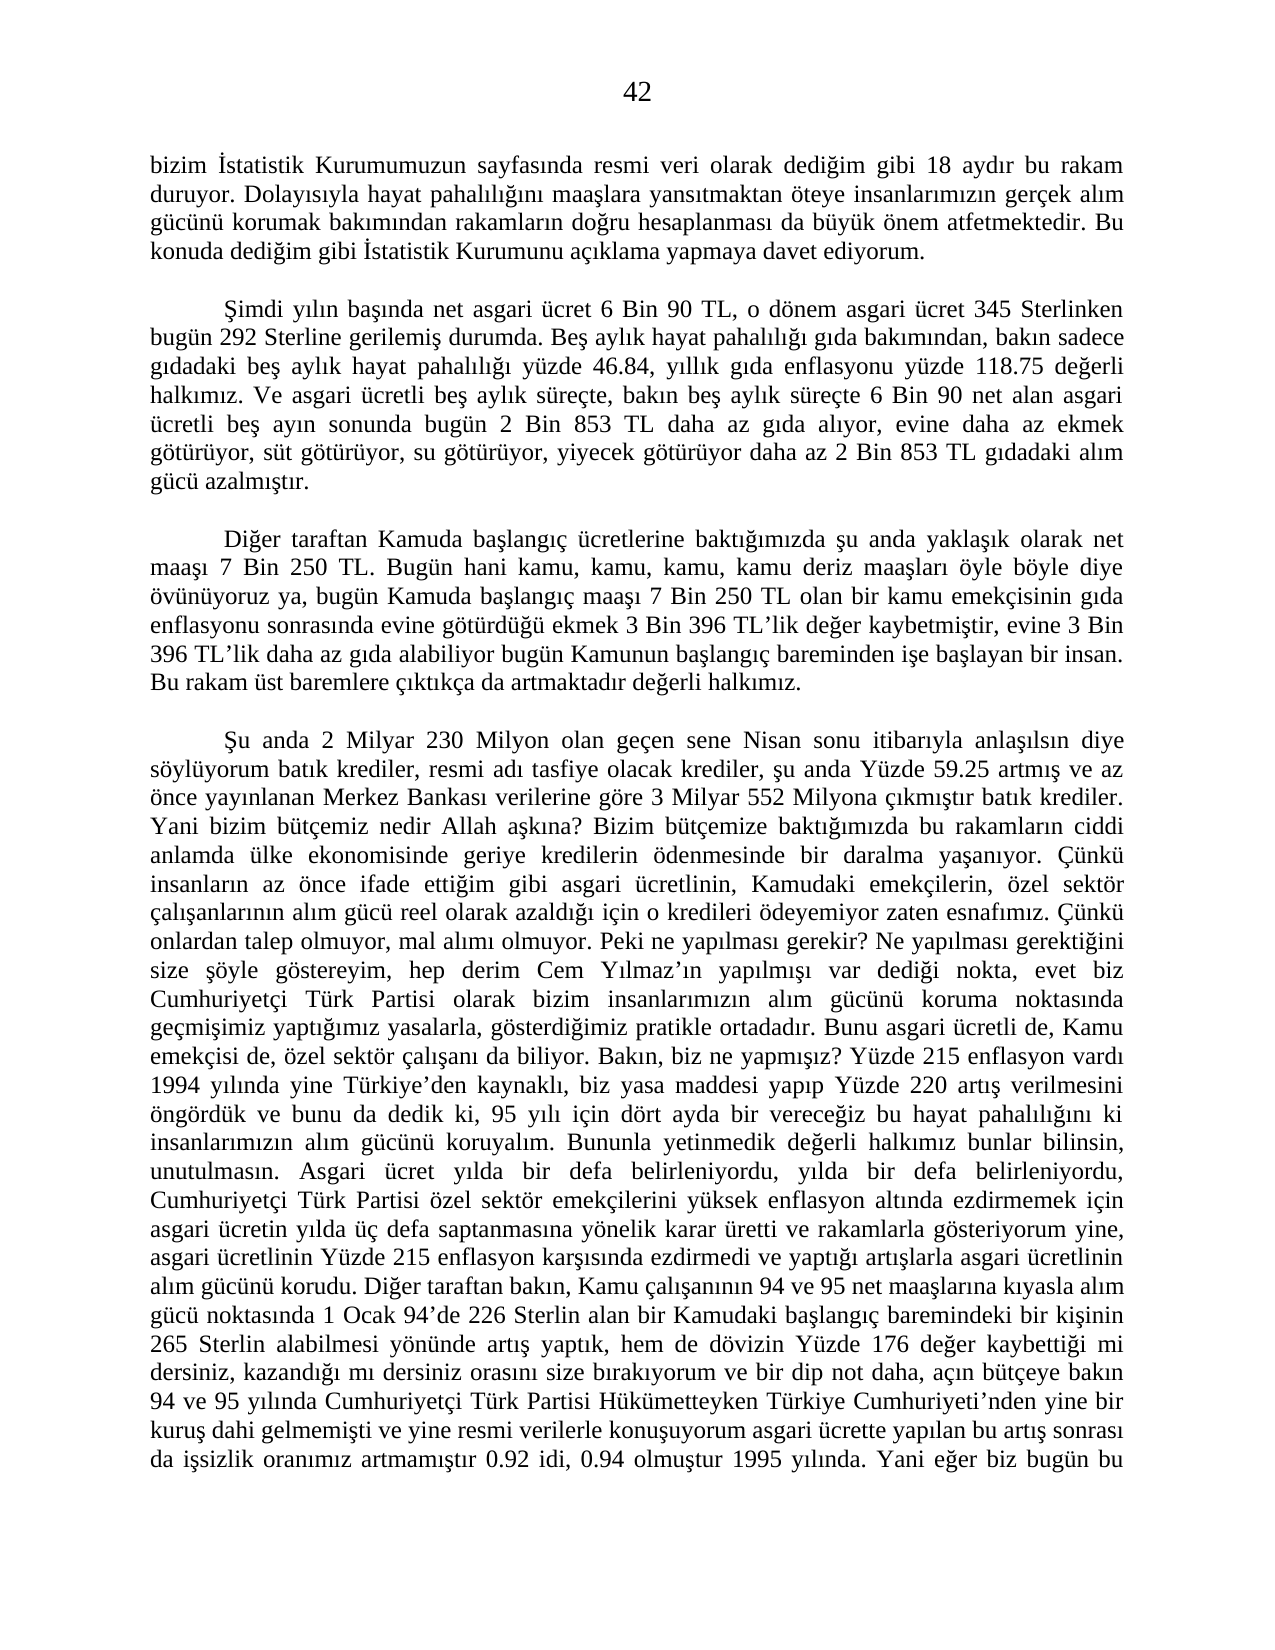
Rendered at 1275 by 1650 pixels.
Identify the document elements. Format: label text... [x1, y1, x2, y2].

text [150, 150, 1125, 265]
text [150, 725, 1125, 1472]
text Diğer taraftan Kamuda başlangıç ücretlerine baktığımızda şu anda yaklaşık olarak net maaşı 7 Bin 250 TL. Bugün hani kamu, kamu, kamu, kamu deriz maaşları öyle böyle diye övünüyoruz ya, bugün Kamuda başlangıç maaşı 7 Bin 250 TL olan bir kamu emekçisinin gıda enflasyonu sonrasında evine götürdüğü ekmek 3 Bin 396 TL’lik değer kaybetmiştir, evine 3 Bin 396 TL’lik daha az gıda alabiliyor bugün Kamunun başlangıç bareminden işe başlayan bir insan. Bu rakam üst baremlere çıktıkça da artmaktadır değerli halkımız. [150, 524, 1125, 696]
text Şimdi yılın başında net asgari ücret 6 Bin 90 TL, o dönem asgari ücret 345 Sterlinken bugün 292 Sterline gerilemiş durumda. Beş aylık hayat pahalılığı gıda bakımından, bakın sadece gıdadaki beş aylık hayat pahalılığı yüzde 46.84, yıllık gıda enflasyonu yüzde 118.75 değerli halkımız. Ve asgari ücretli beş aylık süreçte, bakın beş aylık süreçte 6 Bin 90 net alan asgari ücretli beş ayın sonunda bugün 2 Bin 853 TL daha az gıda alıyor, evine daha az ekmek götürüyor, süt götürüyor, su götürüyor, yiyecek götürüyor daha az 2 Bin 853 TL gıdadaki alım gücü azalmıştır. [150, 294, 1125, 495]
